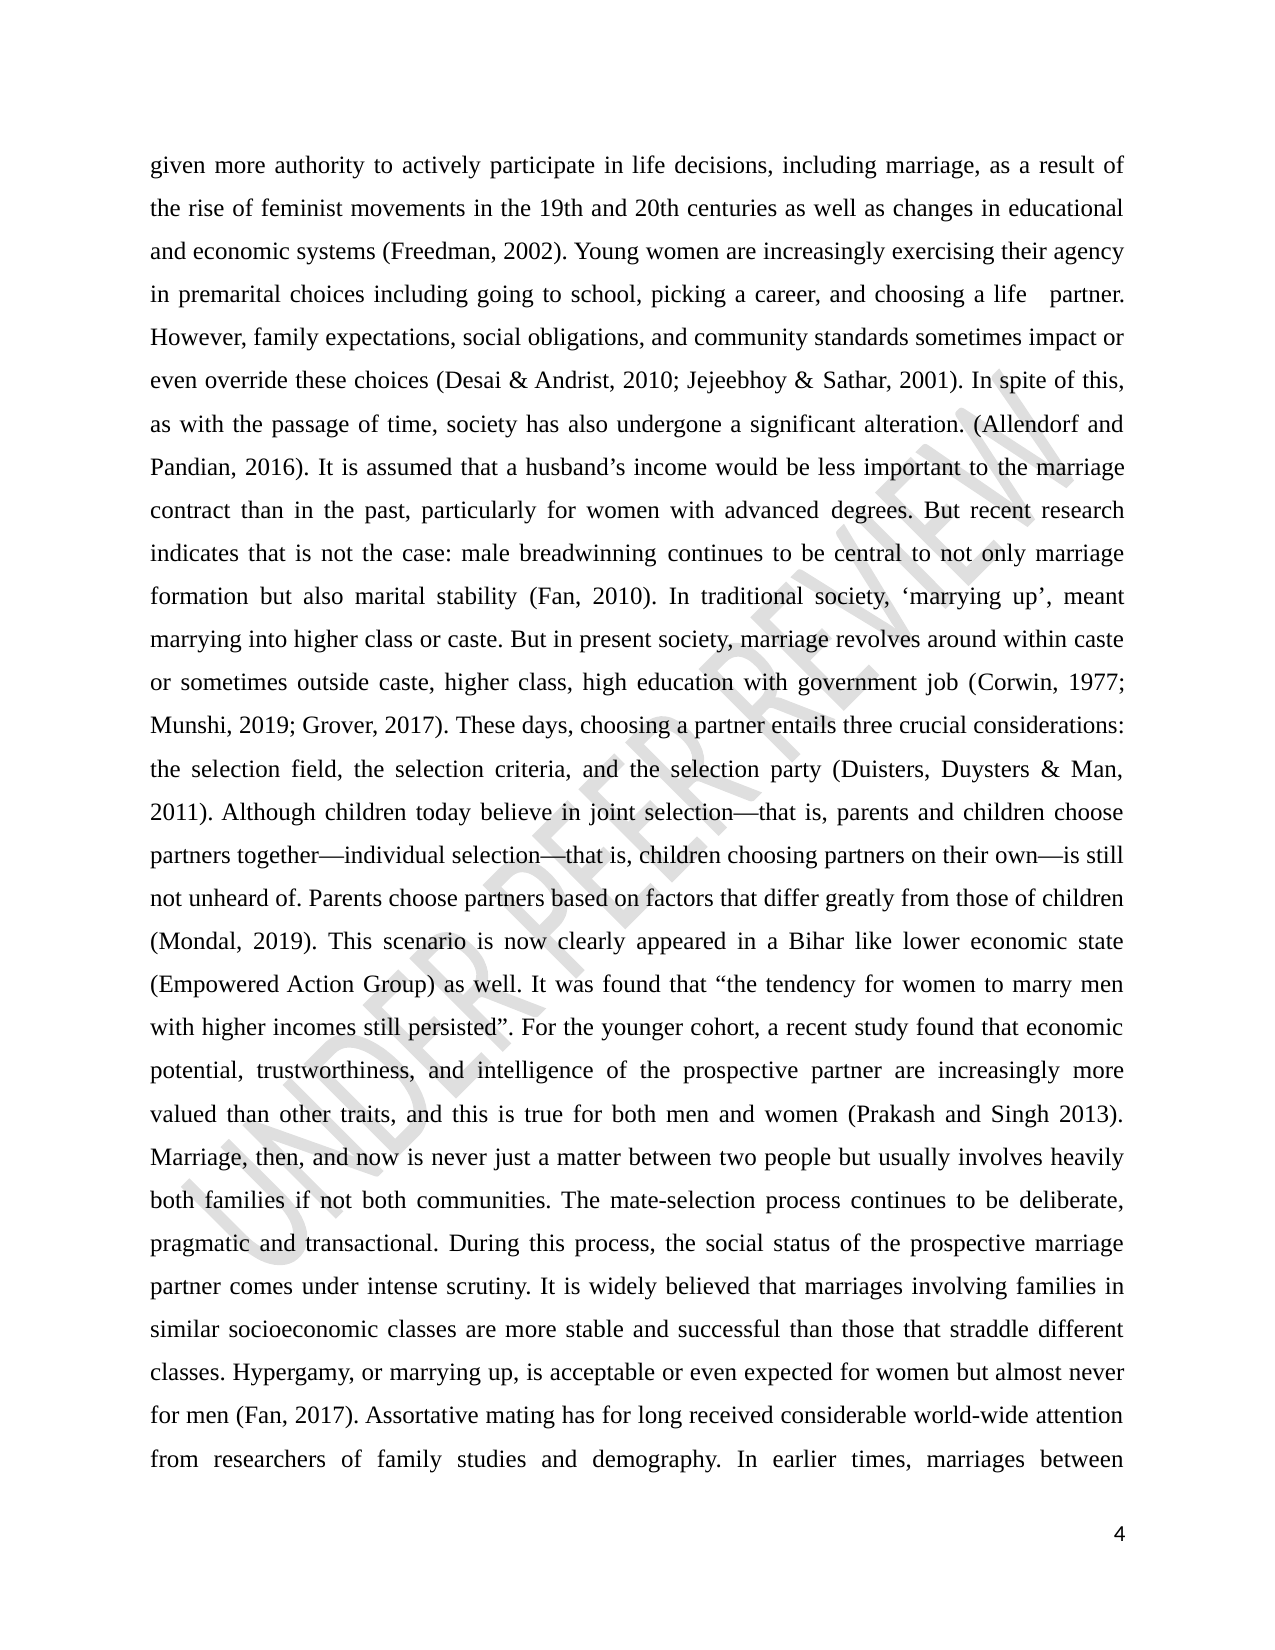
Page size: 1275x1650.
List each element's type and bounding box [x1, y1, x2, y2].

text [150, 150, 1125, 1472]
